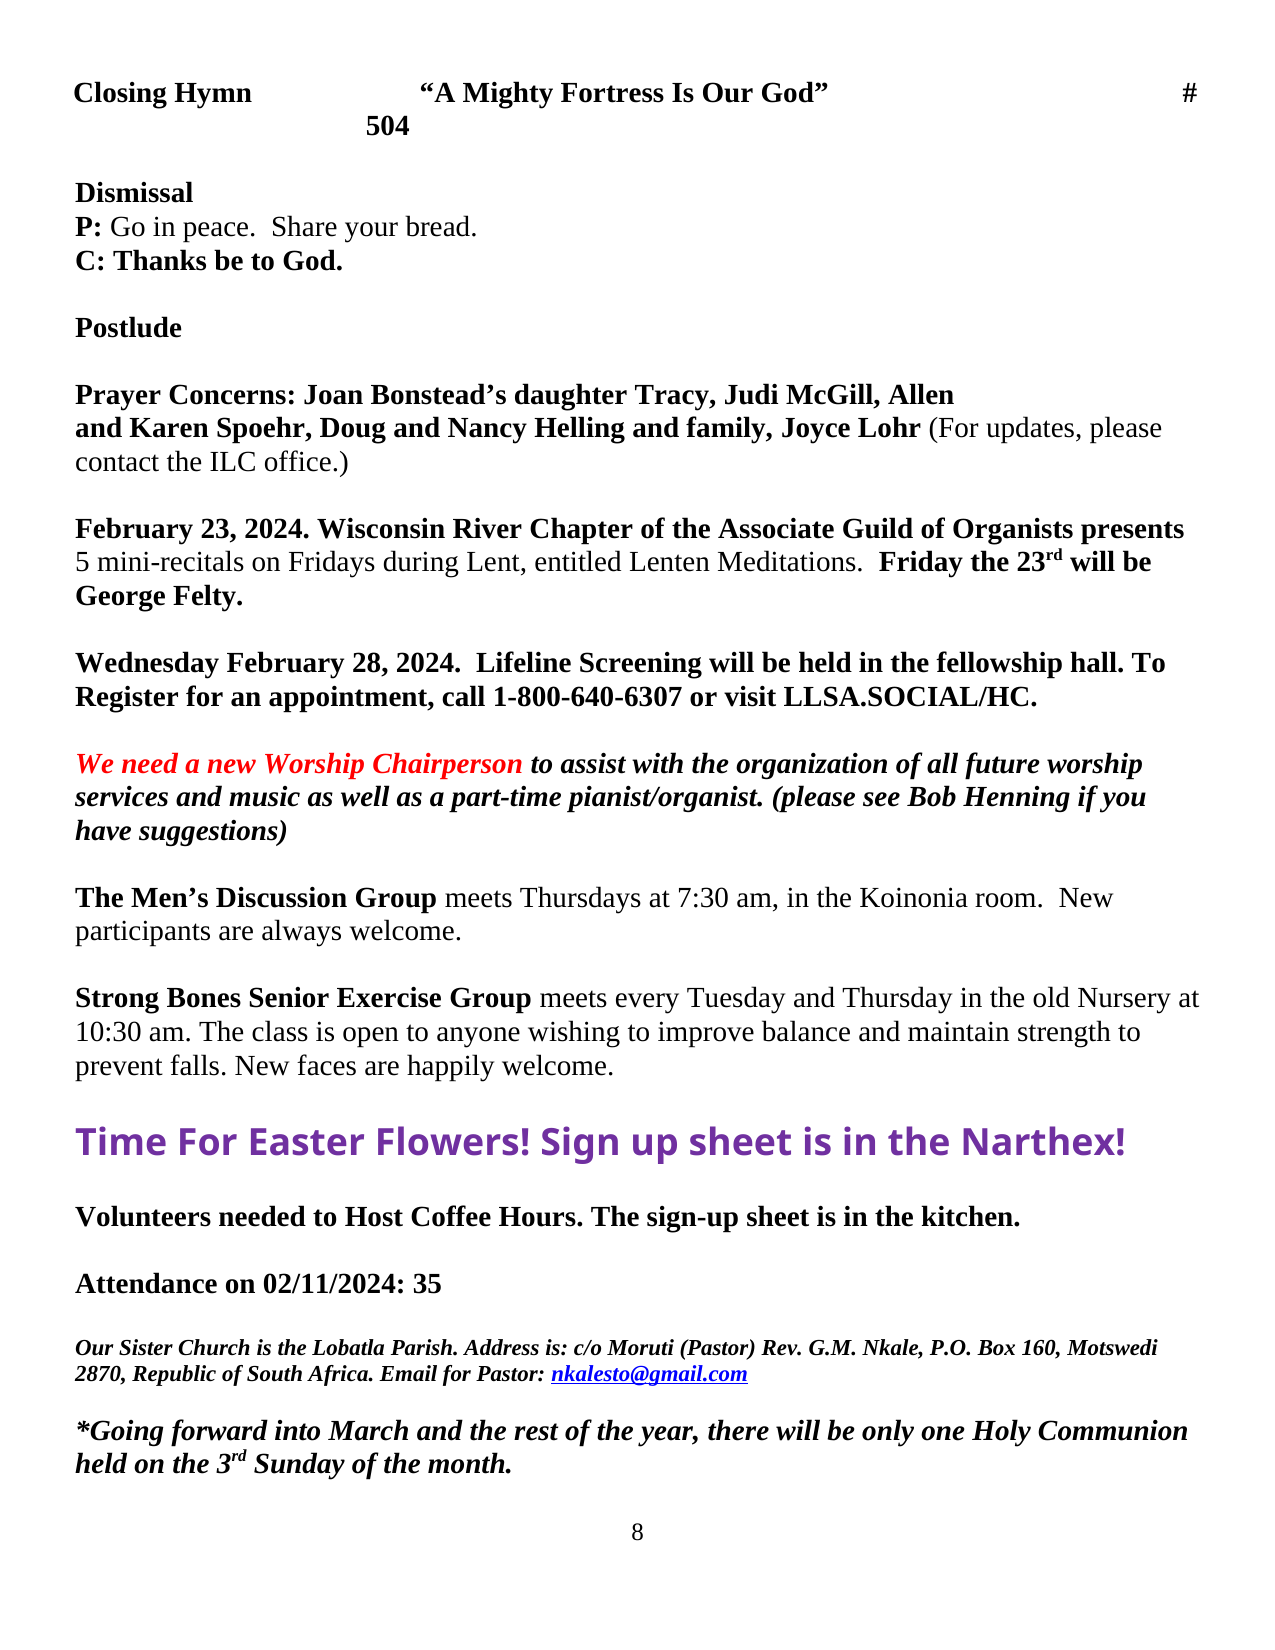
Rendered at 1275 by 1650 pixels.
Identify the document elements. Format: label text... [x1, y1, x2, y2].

subtitle Dismissal [75, 176, 1200, 209]
text Wednesday February 28, 2024. Lifeline Screening will be held in the fellowship hall. To Register for an appointment, call 1-800-640-6307 or visit LLSA.SOCIAL/HC. [75, 645, 1200, 712]
text Prayer Concerns: Joan Bonstead’s daughter Tracy, Judi McGill, Allen [75, 377, 1200, 410]
text Volunteers needed to Host Coffee Hours. The sign-up sheet is in the kitchen. [75, 1199, 1200, 1233]
text *Going forward into March and the rest of the year, there will be only one Holy Communion held on the 3rd Sunday of the month. [75, 1413, 1200, 1480]
text We need a new Worship Chairperson to assist with the organization of all future worship services and music as well as a part-time pianist/organist. (please see Bob Henning if you have suggestions) [75, 746, 1200, 846]
text The Men’s Discussion Group meets Thursdays at 7:30 am, in the Koinonia room. New participants are always welcome. [75, 880, 1200, 947]
text Postlude [75, 310, 1200, 343]
text February 23, 2024. Wisconsin River Chapter of the Associate Guild of Organists presents 5 mini-recitals on Fridays during Lent, entitled Lenten Meditations. Friday the 23rd will be George Felty. [75, 511, 1200, 612]
text Closing Hymn “A Mighty Fortress Is Our God” # 504 [66, 75, 1200, 142]
text Strong Bones Senior Exercise Group meets every Tuesday and Thursday in the old Nursery at 10:30 am. The class is open to anyone wishing to improve balance and maintain strength to prevent falls. New faces are happily welcome. [75, 981, 1200, 1081]
text C: Thanks be to God. [75, 243, 1200, 276]
text Our Sister Church is the Lobatla Parish. Address is: c/o Moruti (Pastor) Rev. G.M. Nkale, P.O. Box 160, Motswedi 2870, Republic of South Africa. Email for Pastor: nkalesto@gmail.com [75, 1333, 1200, 1386]
text Time For Easter Flowers! Sign up sheet is in the Narthex! [75, 1115, 1200, 1166]
text Attendance on 02/11/2024: 35 [75, 1266, 1200, 1300]
text and Karen Spoehr, Doug and Nancy Helling and family, Joyce Lohr (For updates, please contact the ILC office.) [75, 410, 1200, 477]
text P: Go in peace. Share your bread. [75, 209, 1200, 243]
